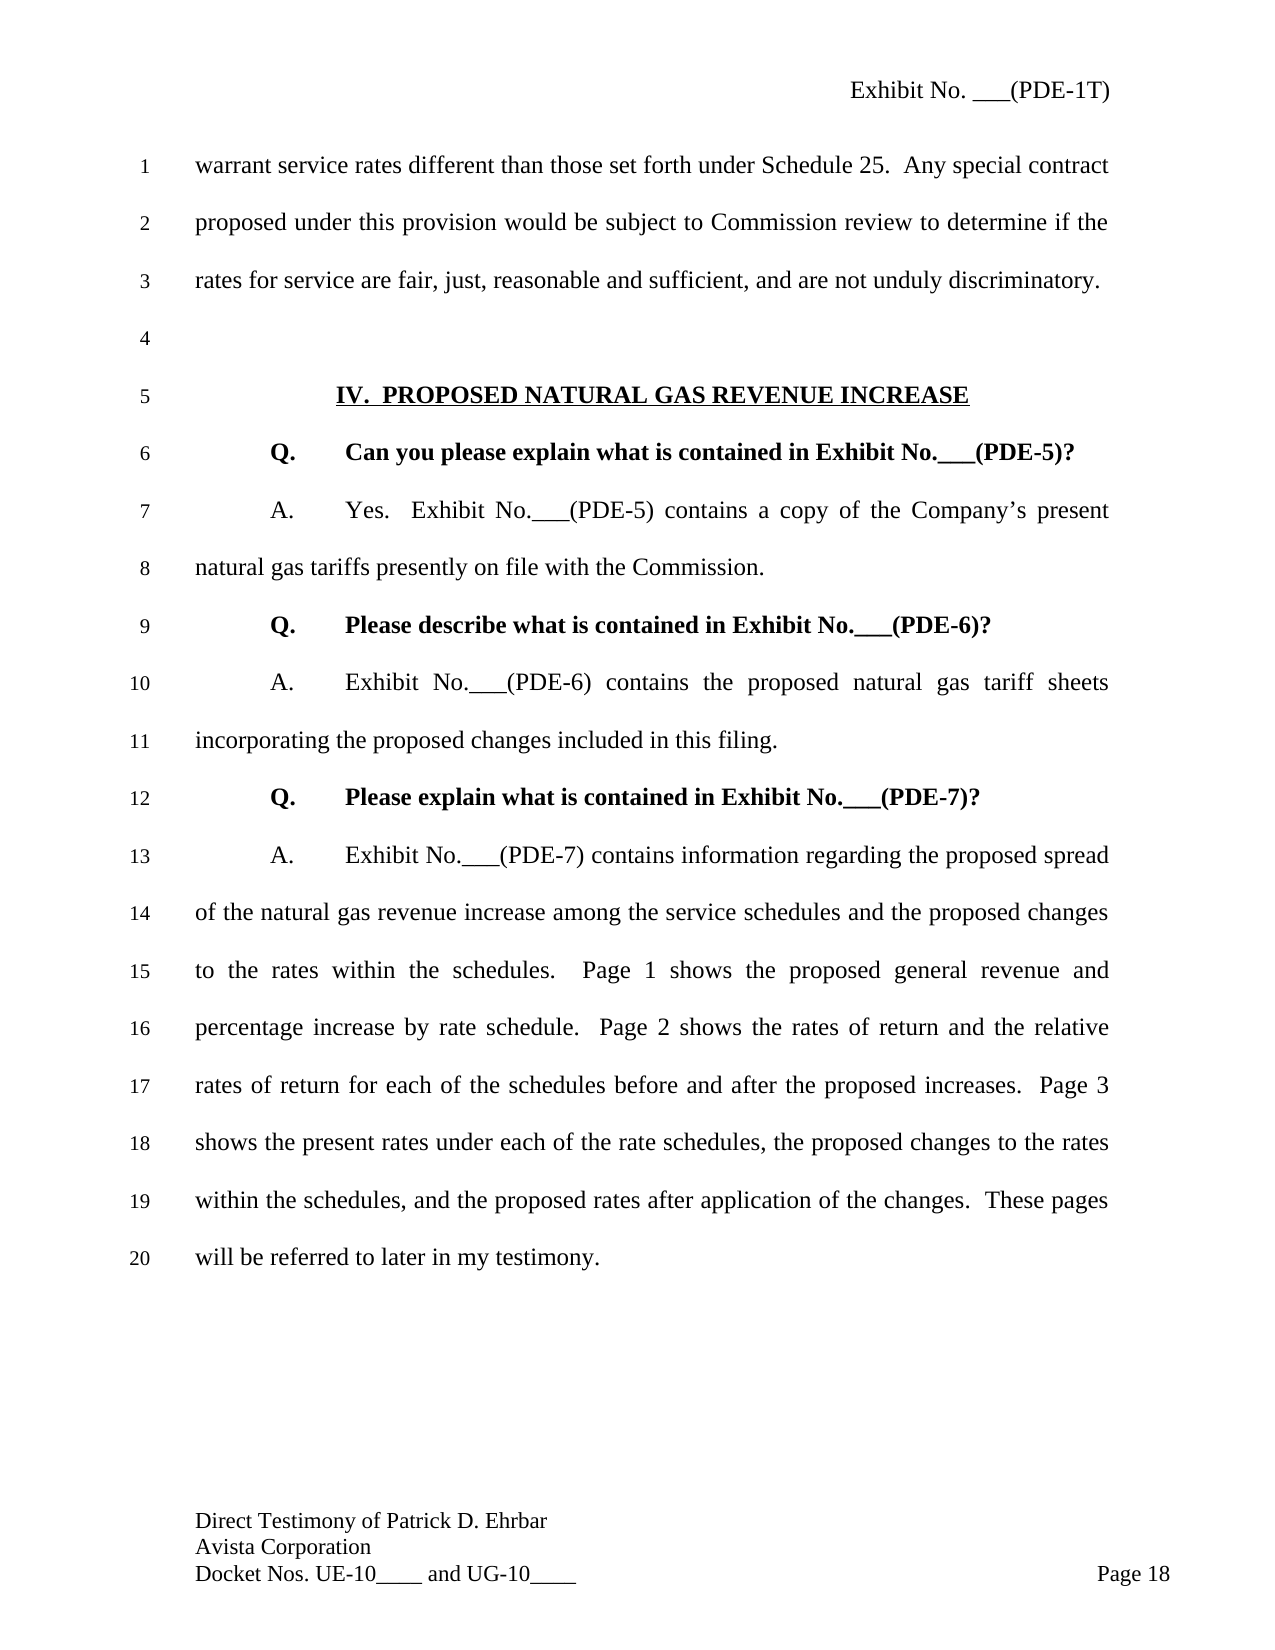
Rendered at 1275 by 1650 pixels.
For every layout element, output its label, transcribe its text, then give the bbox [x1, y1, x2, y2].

text A. Yes. Exhibit No.___(PDE-5) contains a copy of the Company’s present natural gas tariffs presently on file with the Commission. [195, 495, 1110, 581]
text IV. PROPOSED NATURAL GAS REVENUE INCREASE [195, 380, 1110, 409]
text Q. Can you please explain what is contained in Exhibit No.___(PDE-5)? [195, 437, 1110, 466]
text Q. Please explain what is contained in Exhibit No.___(PDE-7)? [195, 782, 1110, 811]
text Q. Please describe what is contained in Exhibit No.___(PDE-6)? [195, 610, 1110, 639]
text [195, 150, 1110, 294]
text A. Exhibit No.___(PDE-6) contains the proposed natural gas tariff sheets incorporating the proposed changes included in this filing. [195, 667, 1110, 754]
text A. Exhibit No.___(PDE-7) contains information regarding the proposed spread of the natural gas revenue increase among the service schedules and the proposed changes to the rates within the schedules. Page 1 shows the proposed general revenue and percentage increase by rate schedule. Page 2 shows the rates of return and the relative rates of return for each of the schedules before and after the proposed increases. Page 3 shows the present rates under each of the rate schedules, the proposed changes to the rates within the schedules, and the proposed rates after application of the changes. These pages will be referred to later in my testimony. [195, 840, 1110, 1271]
